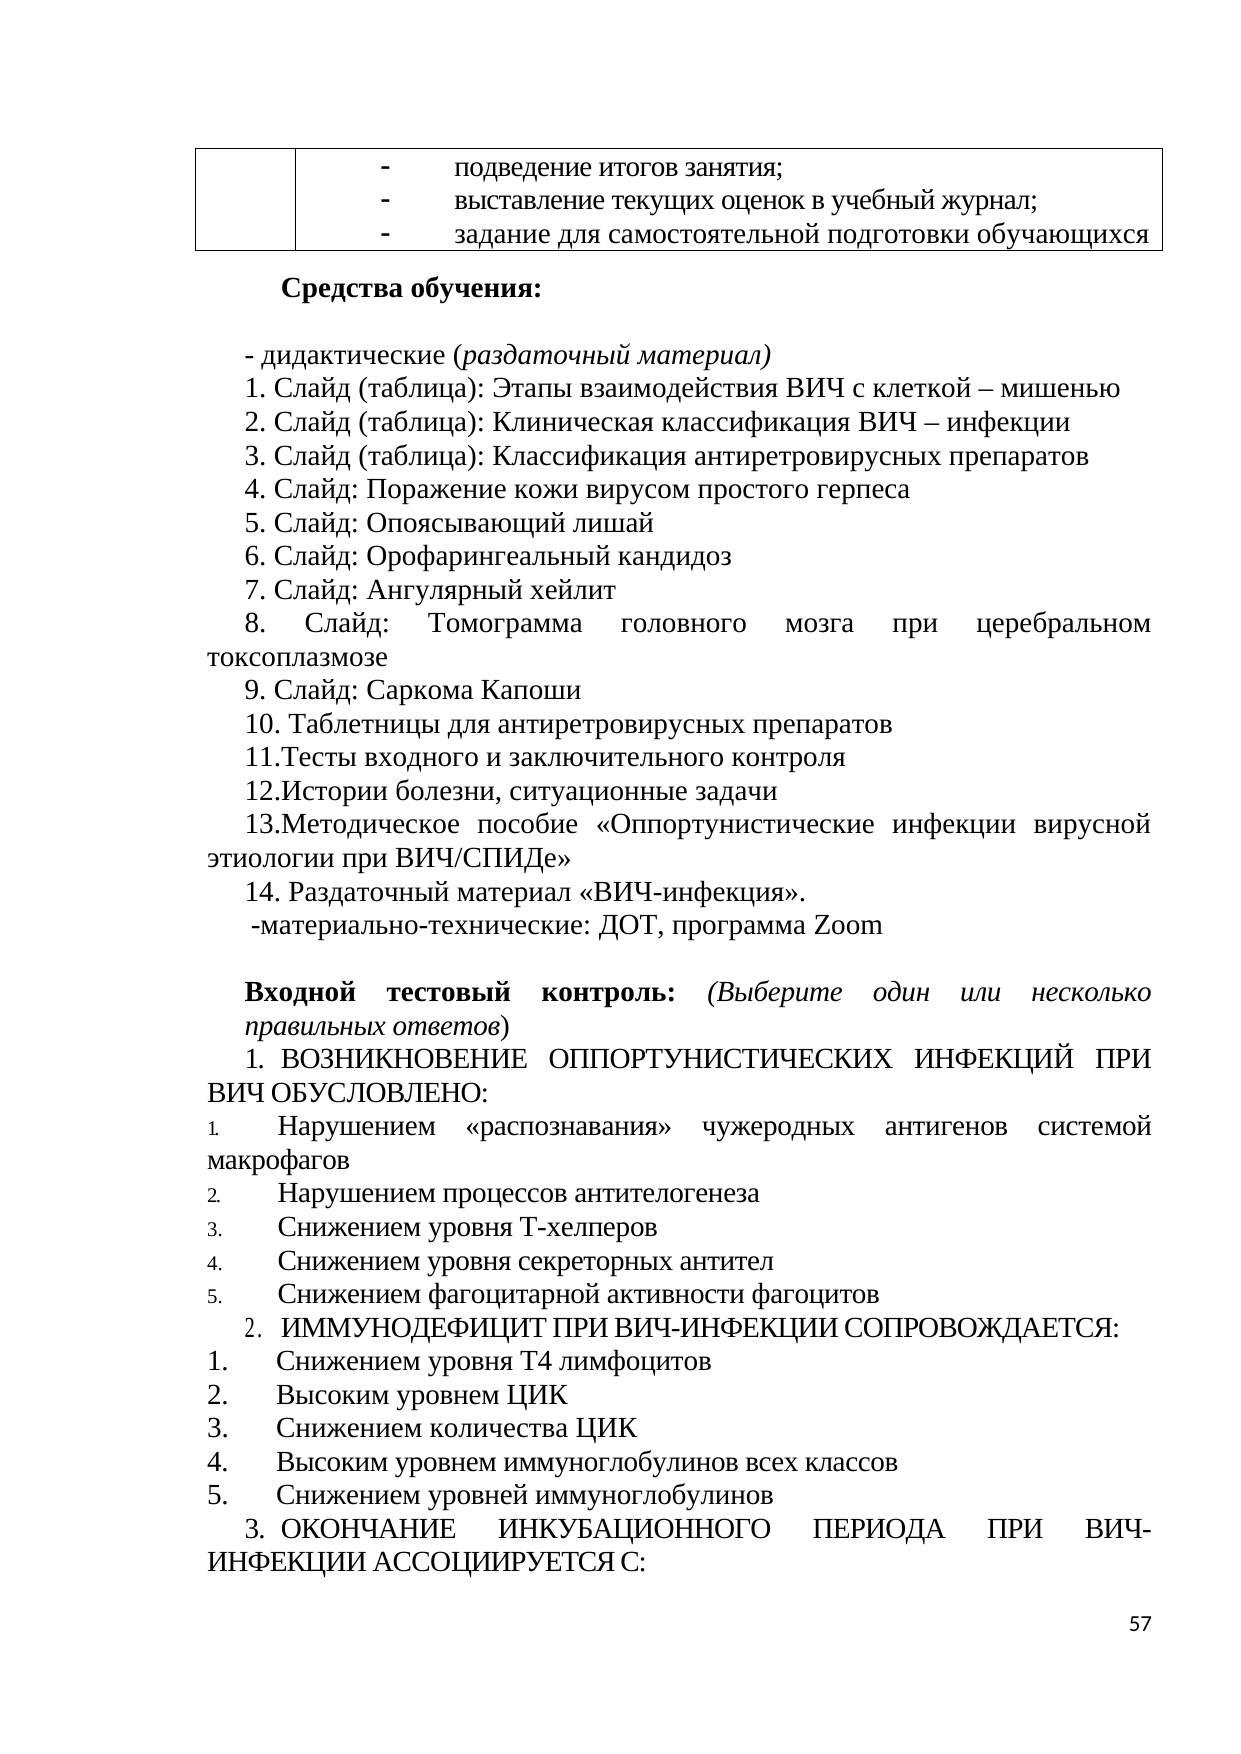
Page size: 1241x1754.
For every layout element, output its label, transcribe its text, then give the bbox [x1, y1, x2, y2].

text 3. Окончание инкубационного периода при ВИЧ-инфекции ассоциируется с: [207, 1511, 1152, 1578]
table_cell 4 [196, 149, 295, 250]
list Снижением количества ЦИК [207, 1410, 1152, 1444]
list Снижением уровней иммуноглобулинов [207, 1477, 1152, 1511]
text 13.Методическое пособие «Оппортунистические инфекции вирусной этиологии при ВИЧ/СПИДе» [207, 807, 1152, 874]
list Нарушением «распознавания» чужеродных антигенов системой макрофагов [207, 1108, 1152, 1176]
text 3. Слайд (таблица): Классификация антиретровирусных препаратов [207, 438, 1152, 471]
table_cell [296, 149, 1162, 250]
list Снижением уровня Т-хелперов [207, 1209, 1152, 1243]
text 14. Раздаточный материал «ВИЧ-инфекция». [207, 874, 1152, 907]
list Высоким уровнем иммуноглобулинов всех классов [207, 1444, 1152, 1477]
text 2. Слайд (таблица): Клиническая классификация ВИЧ – инфекции [207, 404, 1152, 438]
text 7. Слайд: Ангулярный хейлит [207, 572, 1152, 605]
text 5. Слайд: Опоясывающий лишай [207, 505, 1152, 538]
text -материально-технические: ДОТ, программа Zoom [207, 907, 1152, 941]
text 4. Слайд: Поражение кожи вирусом простого герпеса [207, 471, 1152, 505]
text 6. Слайд: Орофарингеальный кандидоз [207, 538, 1152, 572]
list Нарушением процессов антителогенеза [207, 1176, 1152, 1209]
text 8. Слайд: Томограмма головного мозга при церебральном токсоплазмозе [207, 605, 1152, 672]
text Входной тестовый контроль: (Выберите один или несколько правильных ответов) [244, 974, 1152, 1041]
text 9. Слайд: Саркома Капоши [207, 672, 1152, 706]
text 11.Тесты входного и заключительного контроля [207, 739, 1152, 773]
list Высоким уровнем ЦИК [207, 1377, 1152, 1410]
list Снижением уровня секреторных антител [207, 1243, 1152, 1276]
text 2. Иммунодефицит при ВИЧ-инфекции сопровождается: [207, 1310, 1152, 1343]
text 1. Слайд (таблица): Этапы взаимодействия ВИЧ с клеткой – мишенью [207, 371, 1152, 404]
text 10. Таблетницы для антиретровирусных препаратов [207, 706, 1152, 739]
text Средства обучения: [207, 270, 1152, 303]
text 12.Истории болезни, ситуационные задачи [207, 773, 1152, 807]
text 1. Возникновение оппортунистических инфекций при ВИЧ обусловлено: [207, 1041, 1152, 1108]
text - дидактические (раздаточный материал) [207, 337, 1152, 371]
list Снижением уровня Т4 лимфоцитов [207, 1343, 1152, 1377]
list Снижением фагоцитарной активности фагоцитов [207, 1276, 1152, 1310]
